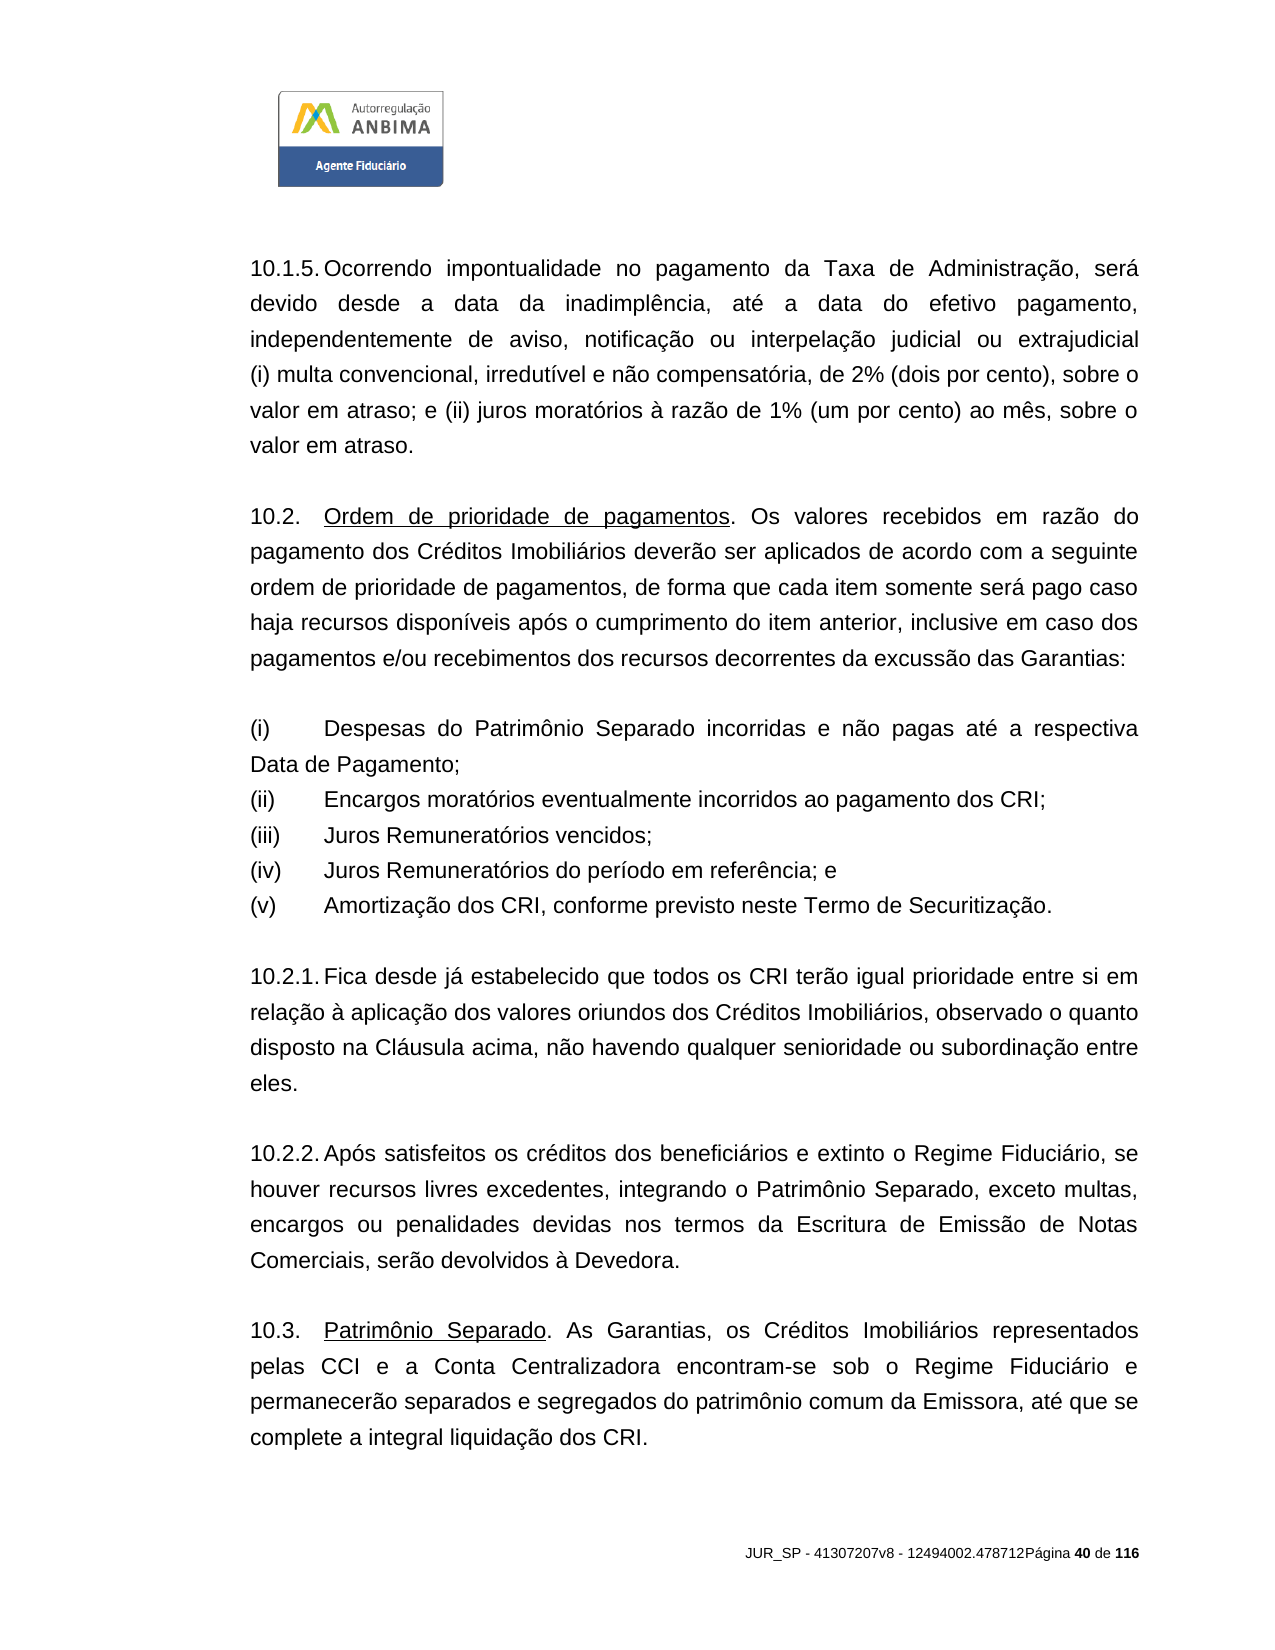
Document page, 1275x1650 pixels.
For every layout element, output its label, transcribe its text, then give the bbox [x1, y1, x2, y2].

list Após satisfeitos os créditos dos beneficiários e extinto o Regime Fiduciário, se houver recursos livres excedentes, integrando o Patrimônio Separado, exceto multas, encargos ou penalidades devidas nos termos da Escritura de Emissão de Notas Comerciais, serão devolvidos à Devedora. [250, 1133, 1139, 1275]
list Fica desde já estabelecido que todos os CRI terão igual prioridade entre si em relação à aplicação dos valores oriundos dos Créditos Imobiliários, observado o quanto disposto na Cláusula 10.3 acima, não havendo qualquer senioridade ou subordinação entre eles. [250, 956, 1139, 1098]
list Juros Remuneratórios do período em referência; e [250, 850, 1139, 886]
text Ordem de prioridade de pagamentos. Os valores recebidos em razão do pagamento dos Créditos Imobiliários deverão ser aplicados de acordo com a seguinte ordem de prioridade de pagamentos, de forma que cada item somente será pago caso haja recursos disponíveis após o cumprimento do item anterior, inclusive em caso dos pagamentos e/ou recebimentos dos recursos decorrentes da excussão das Garantias: [250, 496, 1139, 673]
list Juros Remuneratórios vencidos; [250, 815, 1139, 850]
list Despesas do Patrimônio Separado incorridas e não pagas até a respectiva Data de Pagamento; [250, 708, 1139, 779]
list Amortização dos CRI, conforme previsto neste Termo de Securitização. [250, 886, 1139, 921]
text Patrimônio Separado. As Garantias, os Créditos Imobiliários representados pelas CCI e a Conta Centralizadora encontram-se sob o Regime Fiduciário e permanecerão separados e segregados do patrimônio comum da Emissora, até que se complete a integral liquidação dos CRI. [250, 1311, 1139, 1452]
list Encargos moratórios eventualmente incorridos ao pagamento dos CRI; [250, 779, 1139, 815]
list Ocorrendo impontualidade no pagamento da Taxa de Administração, será devido desde a data da inadimplência, até a data do efetivo pagamento, independentemente de aviso, notificação ou interpelação judicial ou extrajudicial (i) multa convencional, irredutível e não compensatória, de 2% (dois por cento), sobre o valor em atraso; e (ii) juros moratórios à razão de 1% (um por cento) ao mês, sobre o valor em atraso. [250, 248, 1139, 461]
